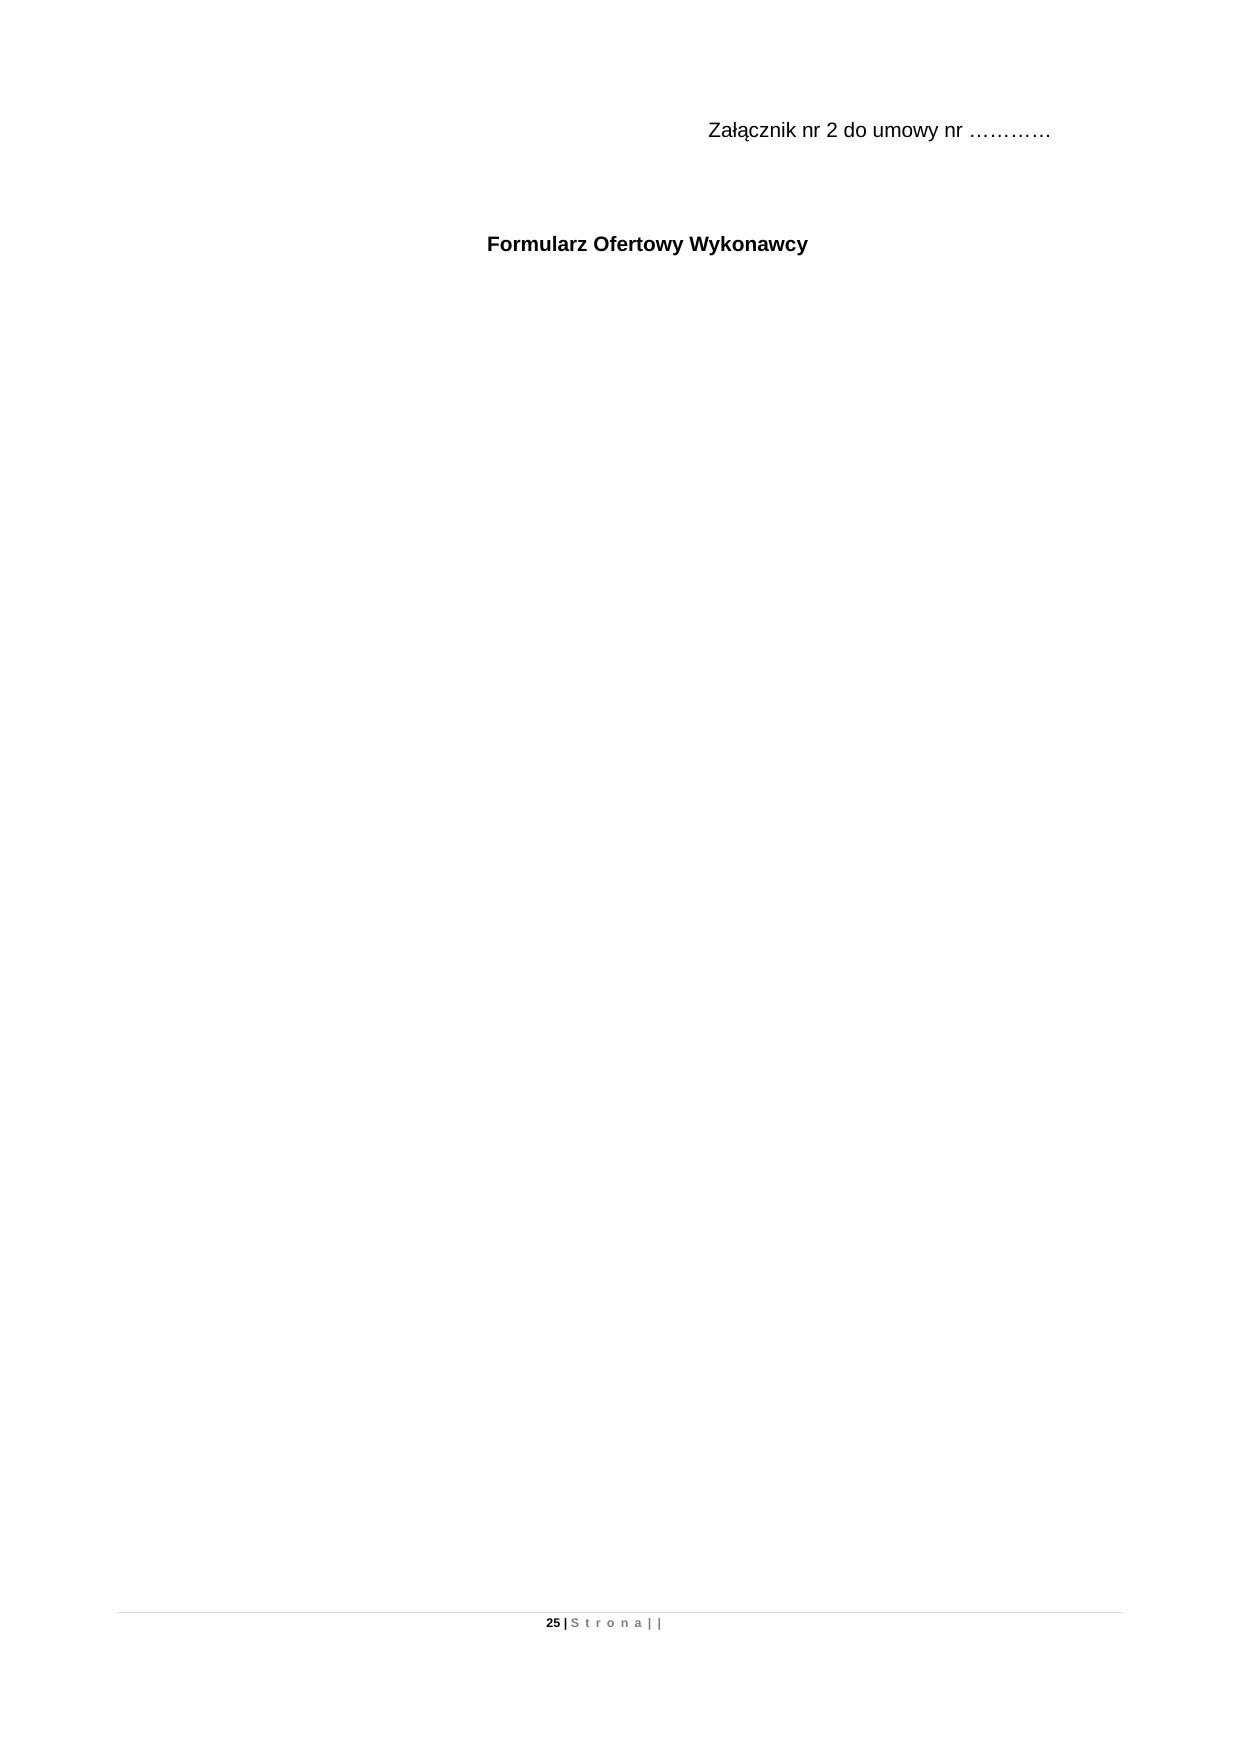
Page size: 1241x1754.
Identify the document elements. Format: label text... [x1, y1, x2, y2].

text Formularz Ofertowy Wykonawcy [413, 232, 1122, 256]
text Załącznik nr 2 do umowy nr ………… [634, 118, 1122, 142]
